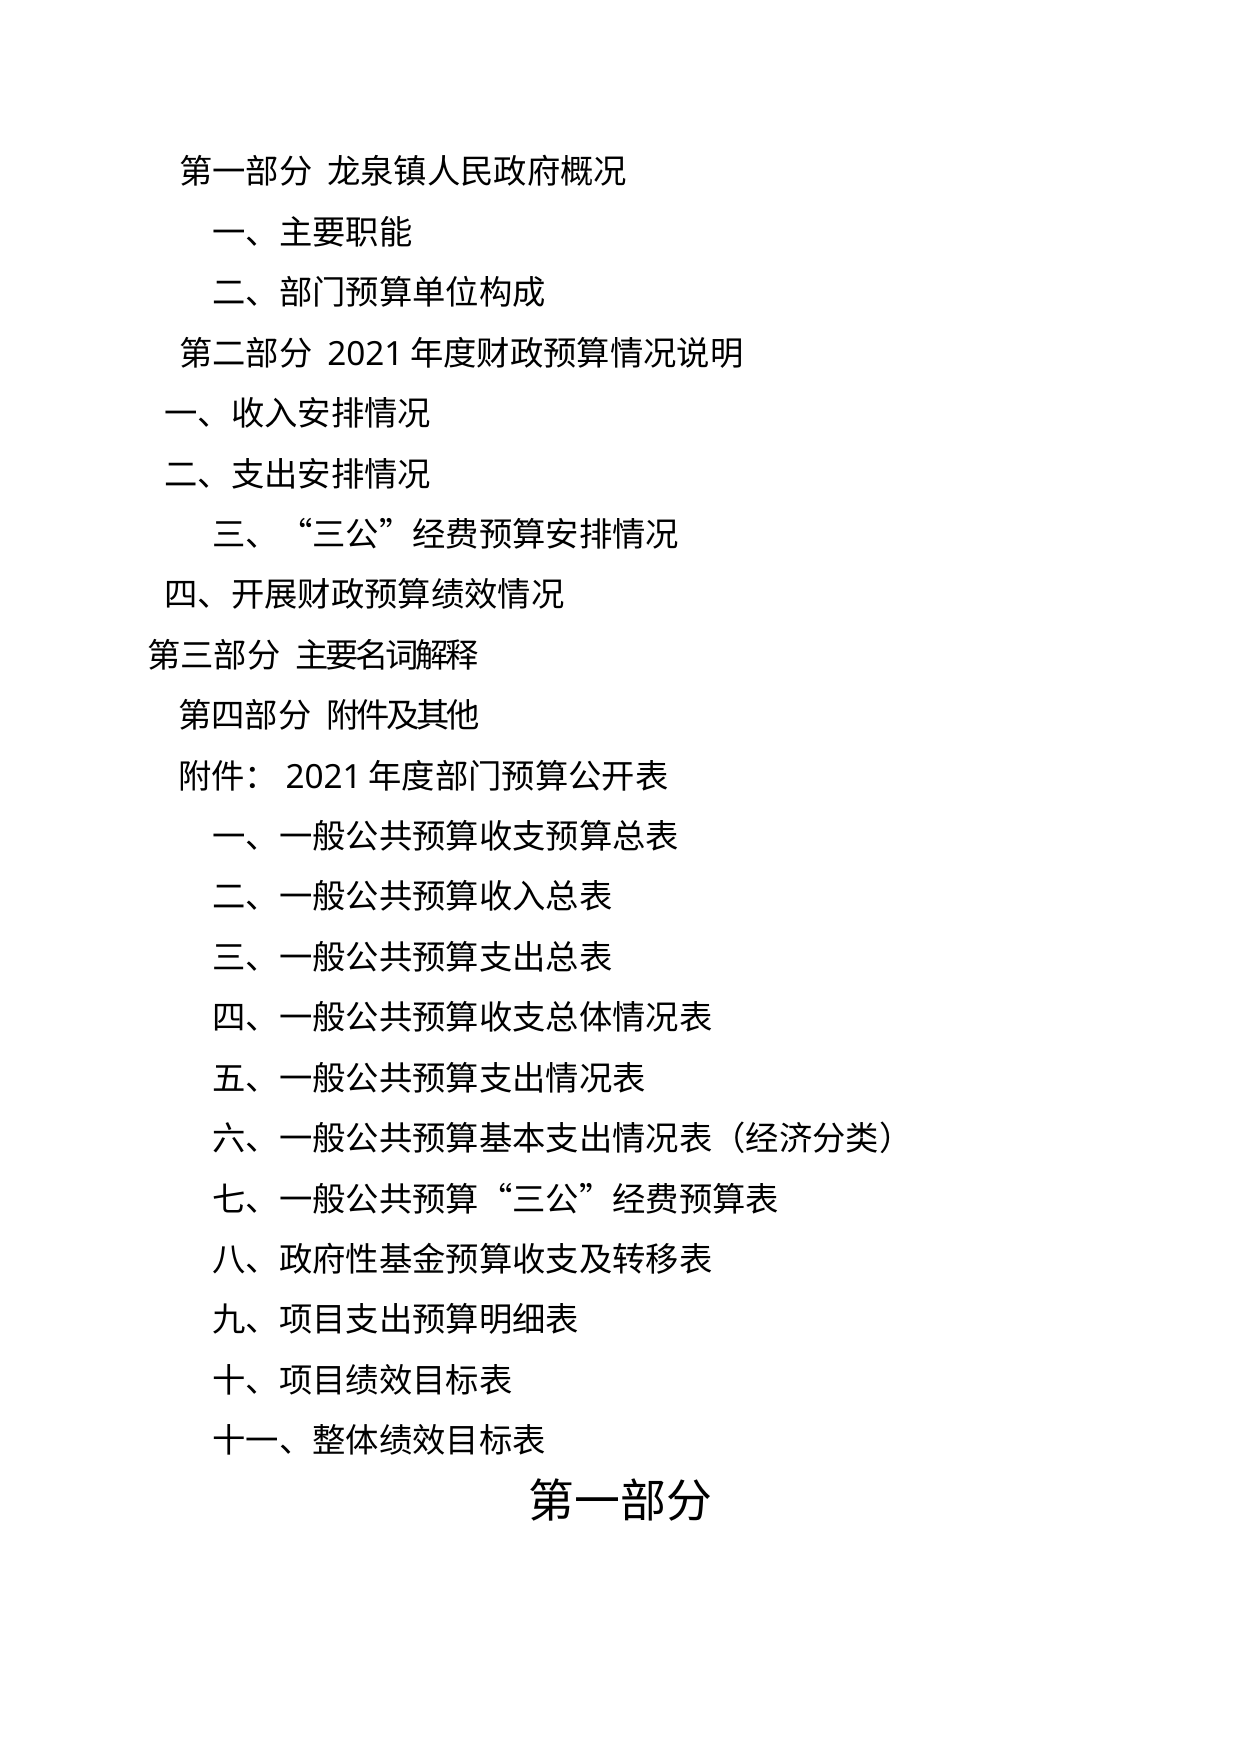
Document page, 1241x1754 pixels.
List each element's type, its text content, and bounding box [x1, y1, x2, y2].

text 二、一般公共预算收入总表 [112, 861, 1123, 921]
text 三、一般公共预算支出总表 [112, 921, 1123, 981]
text 三、“三公”经费预算安排情况 [112, 498, 1128, 558]
text 第四部分 附件及其他 [112, 679, 1128, 740]
text 十一、整体绩效目标表 [112, 1404, 1123, 1465]
text 二、支出安排情况 [112, 438, 1128, 498]
text 第二部分 2021年度财政预算情况说明 [112, 317, 1128, 377]
text 第三部分 主要名词解释 [112, 619, 1128, 679]
text 一、收入安排情况 [112, 377, 1128, 438]
text 五、一般公共预算支出情况表 [112, 1042, 1123, 1102]
text 第一部分 龙泉镇人民政府概况 [112, 136, 1128, 196]
text 一、主要职能 [112, 196, 1128, 256]
text 九、项目支出预算明细表 [112, 1283, 1123, 1344]
text 第一部分 [112, 1465, 1128, 1531]
text 八、政府性基金预算收支及转移表 [112, 1223, 1123, 1283]
text 六、一般公共预算基本支出情况表（经济分类） [112, 1102, 1123, 1163]
text 四、一般公共预算收支总体情况表 [112, 981, 1123, 1042]
text 四、开展财政预算绩效情况 [112, 558, 1128, 619]
text 一、一般公共预算收支预算总表 [112, 800, 1123, 861]
text 二、部门预算单位构成 [112, 256, 1128, 317]
text 七、一般公共预算“三公”经费预算表 [112, 1163, 1123, 1223]
text 附件： 2021年度部门预算公开表 [112, 740, 1128, 800]
text 十、项目绩效目标表 [112, 1344, 1123, 1404]
